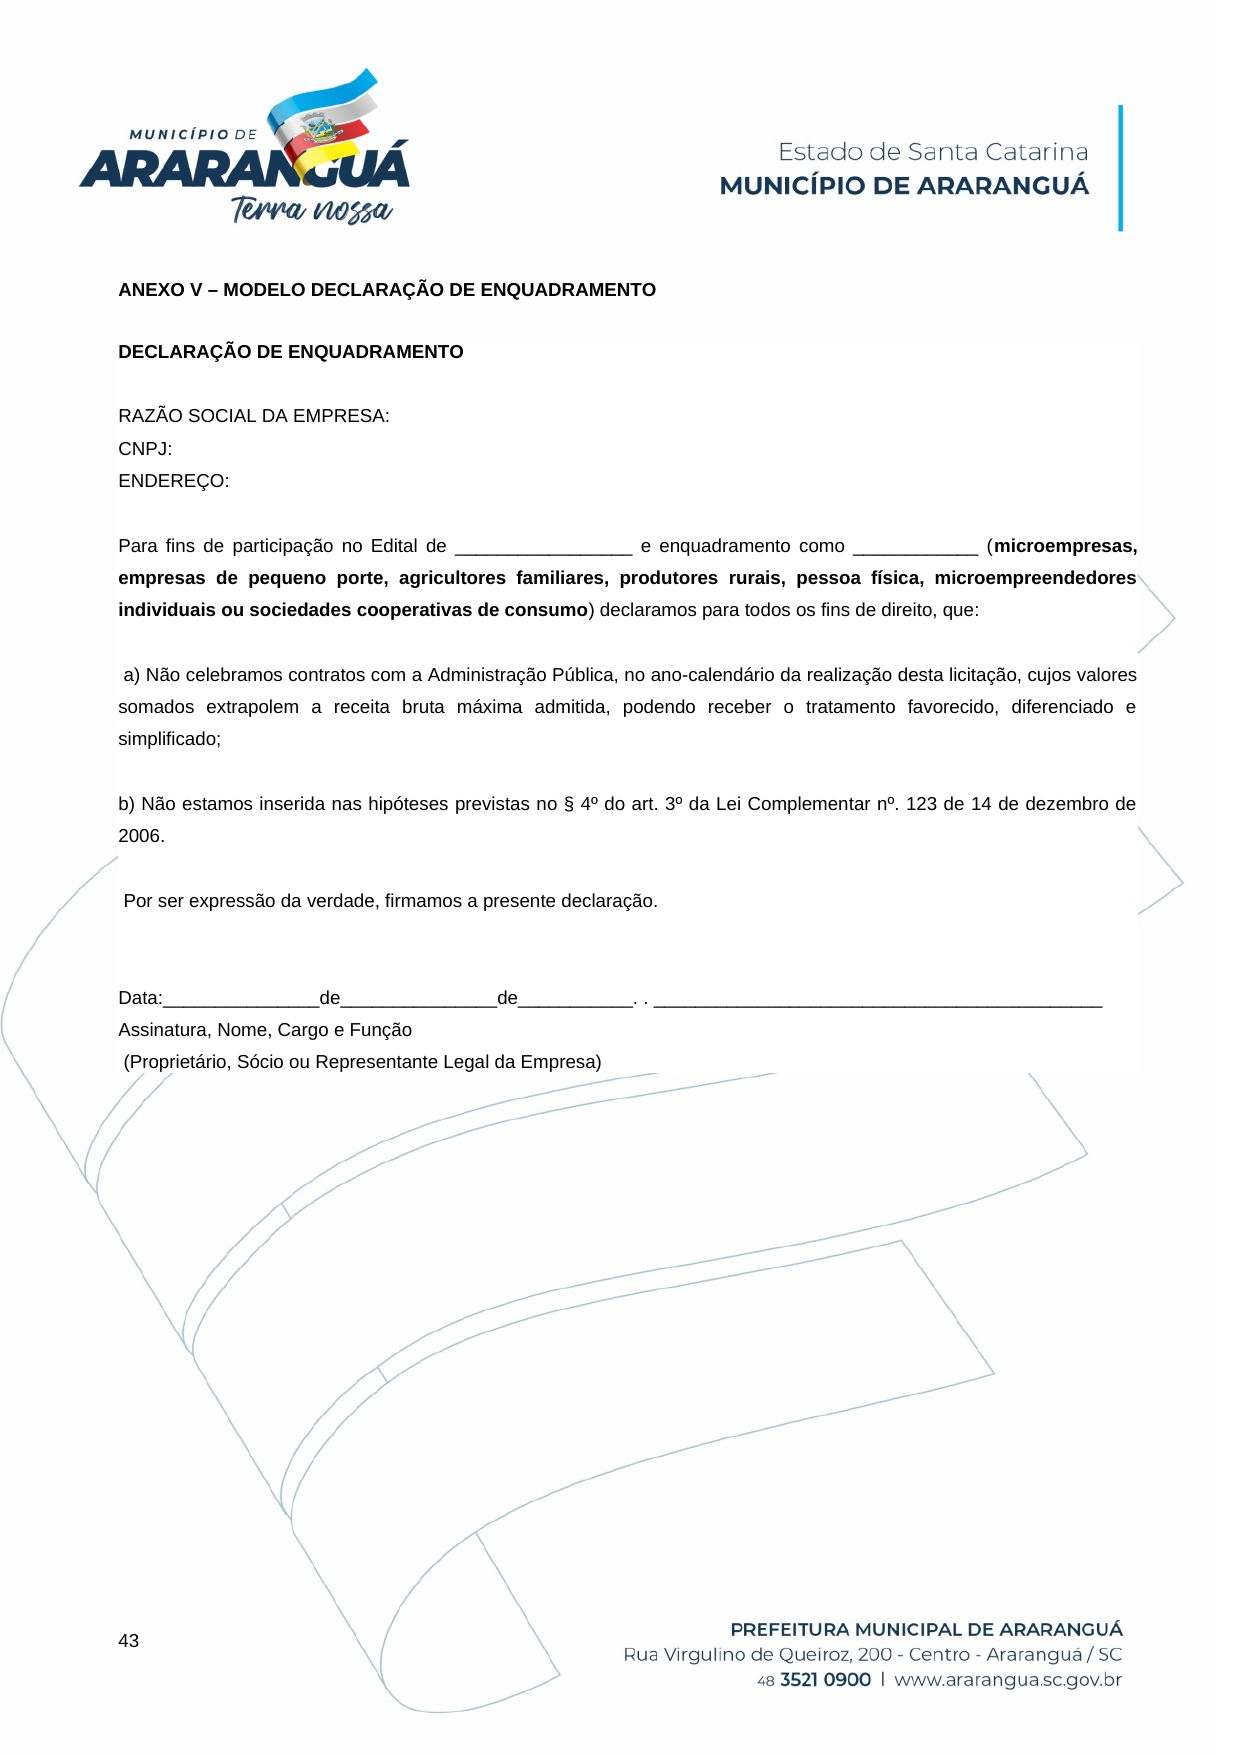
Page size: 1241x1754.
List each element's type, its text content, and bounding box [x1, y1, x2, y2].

text a) Não celebramos contratos com a Administração Pública, no ano-calendário da realização desta licitação, cujos valores somados extrapolem a receita bruta máxima admitida, podendo receber o tratamento favorecido, diferenciado e simplificado; [118, 663, 1138, 750]
text (Proprietário, Sócio ou Representante Legal da Empresa) [118, 1051, 1138, 1073]
text ANEXO V – MODELO DECLARAÇÃO DE ENQUADRAMENTO [118, 278, 1138, 300]
text Para fins de participação no Edital de _________________ e enquadramento como ____________ (microempresas, empresas de pequeno porte, agricultores familiares, produtores rurais, pessoa física, microempreendedores individuais ou sociedades cooperativas de consumo) declaramos para todos os fins de direito, que: [118, 534, 1138, 621]
text Assinatura, Nome, Cargo e Função [118, 1019, 1138, 1040]
text ENDEREÇO: [118, 470, 1138, 491]
picture [0, 0, 1213, 1754]
text RAZÃO SOCIAL DA EMPRESA: [118, 405, 1138, 427]
text Por ser expressão da verdade, firmamos a presente declaração. [118, 889, 1138, 911]
text DECLARAÇÃO DE ENQUADRAMENTO [118, 341, 1138, 362]
text b) Não estamos inserida nas hipóteses previstas no § 4º do art. 3º da Lei Complementar nº. 123 de 14 de dezembro de 2006. [118, 793, 1138, 847]
text CNPJ: [118, 437, 1138, 459]
text Data:_______________de_______________de___________. . ___________________________________________ [118, 986, 1138, 1008]
